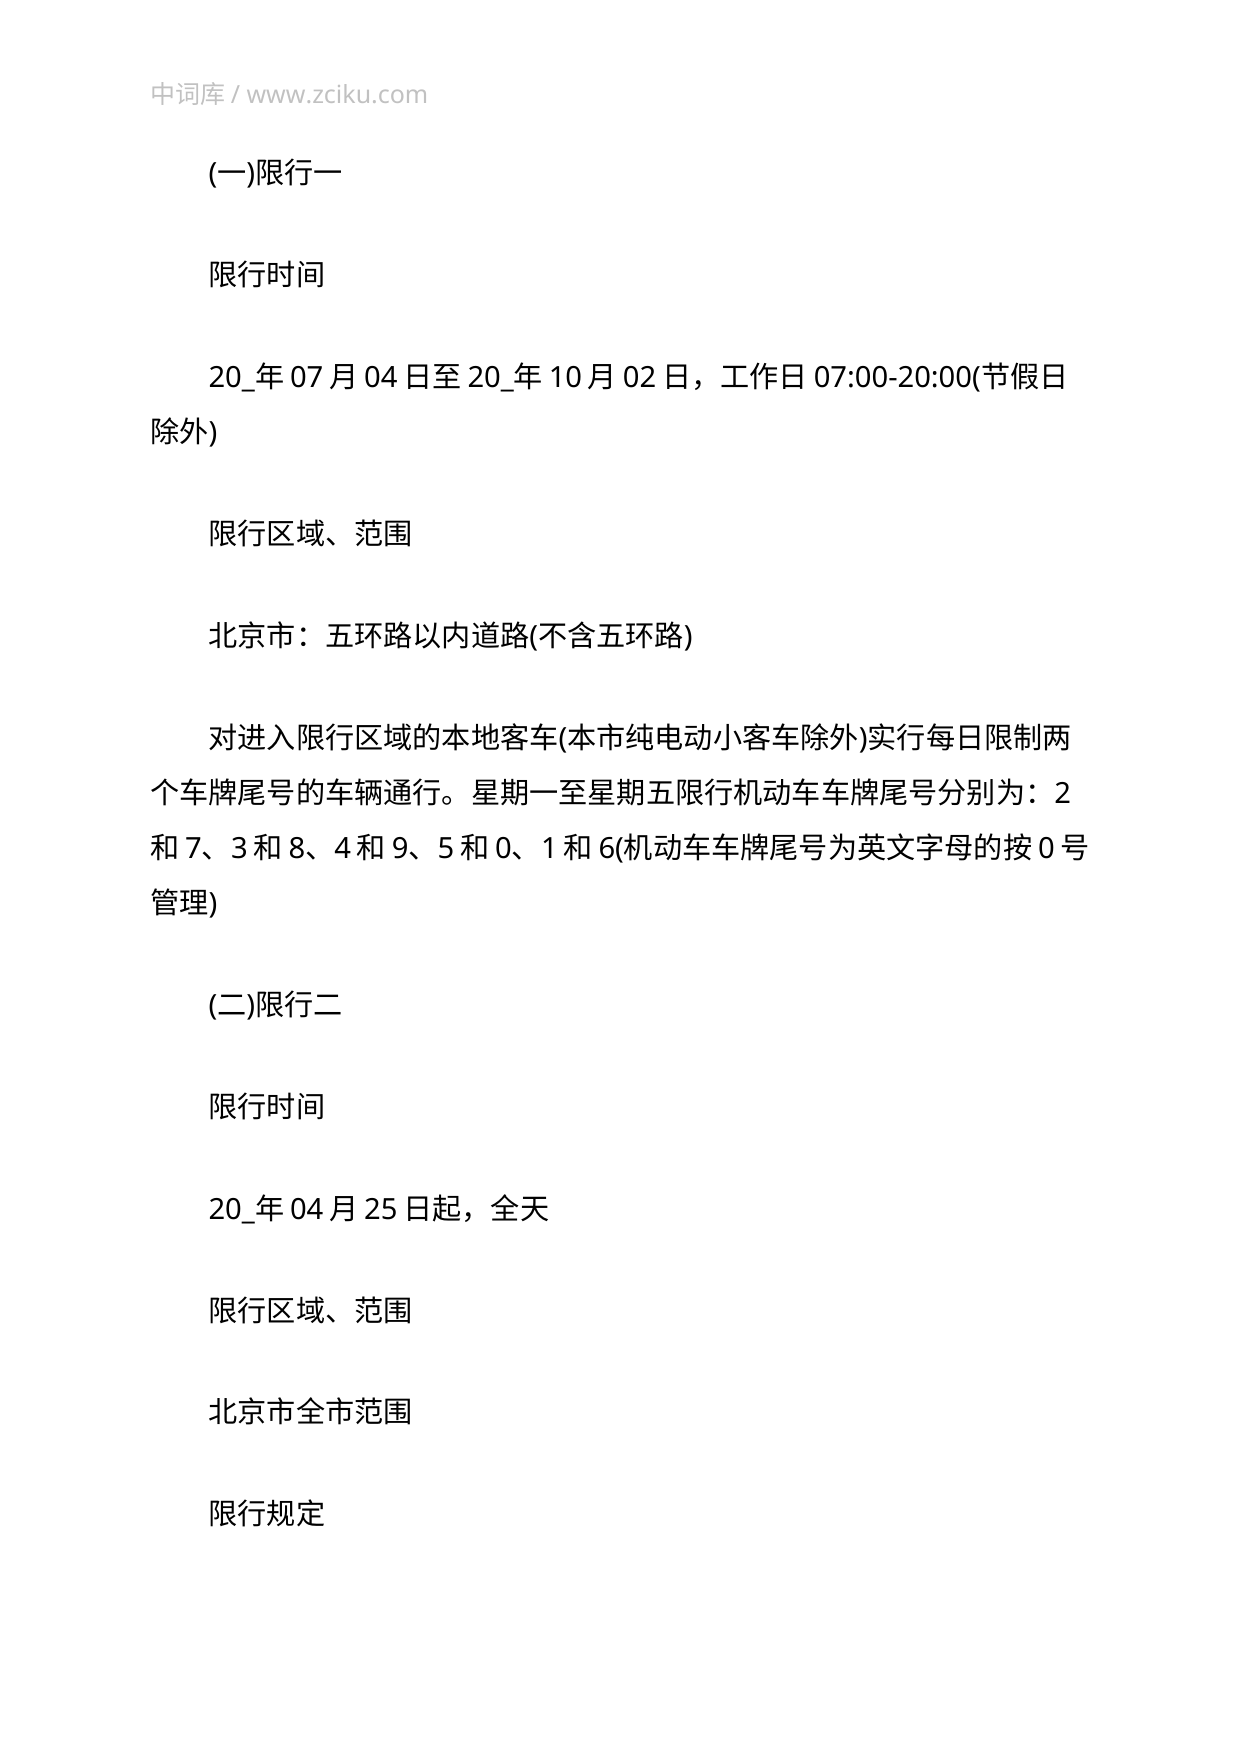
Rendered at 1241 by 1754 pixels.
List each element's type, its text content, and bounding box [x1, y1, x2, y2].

text 限行时间 [150, 1083, 1090, 1126]
text 限行区域、范围 [150, 511, 1090, 553]
text 北京市全市范围 [150, 1389, 1090, 1431]
text 北京市：五环路以内道路(不含五环路) [150, 612, 1090, 655]
text 限行区域、范围 [150, 1287, 1090, 1329]
text (二)限行二 [150, 981, 1090, 1024]
text 20_年07月04日至20_年10月02日，工作日07:00-20:00(节假日除外) [150, 354, 1090, 451]
text 20_年04月25日起，全天 [150, 1185, 1090, 1228]
text 限行时间 [150, 252, 1090, 294]
text 限行规定 [150, 1491, 1090, 1533]
text (一)限行一 [150, 150, 1090, 192]
text 对进入限行区域的本地客车(本市纯电动小客车除外)实行每日限制两个车牌尾号的车辆通行。星期一至星期五限行机动车车牌尾号分别为：2和7、3和8、4和9、5和0、1和6(机动车车牌尾号为英文字母的按0号管理) [150, 714, 1090, 922]
